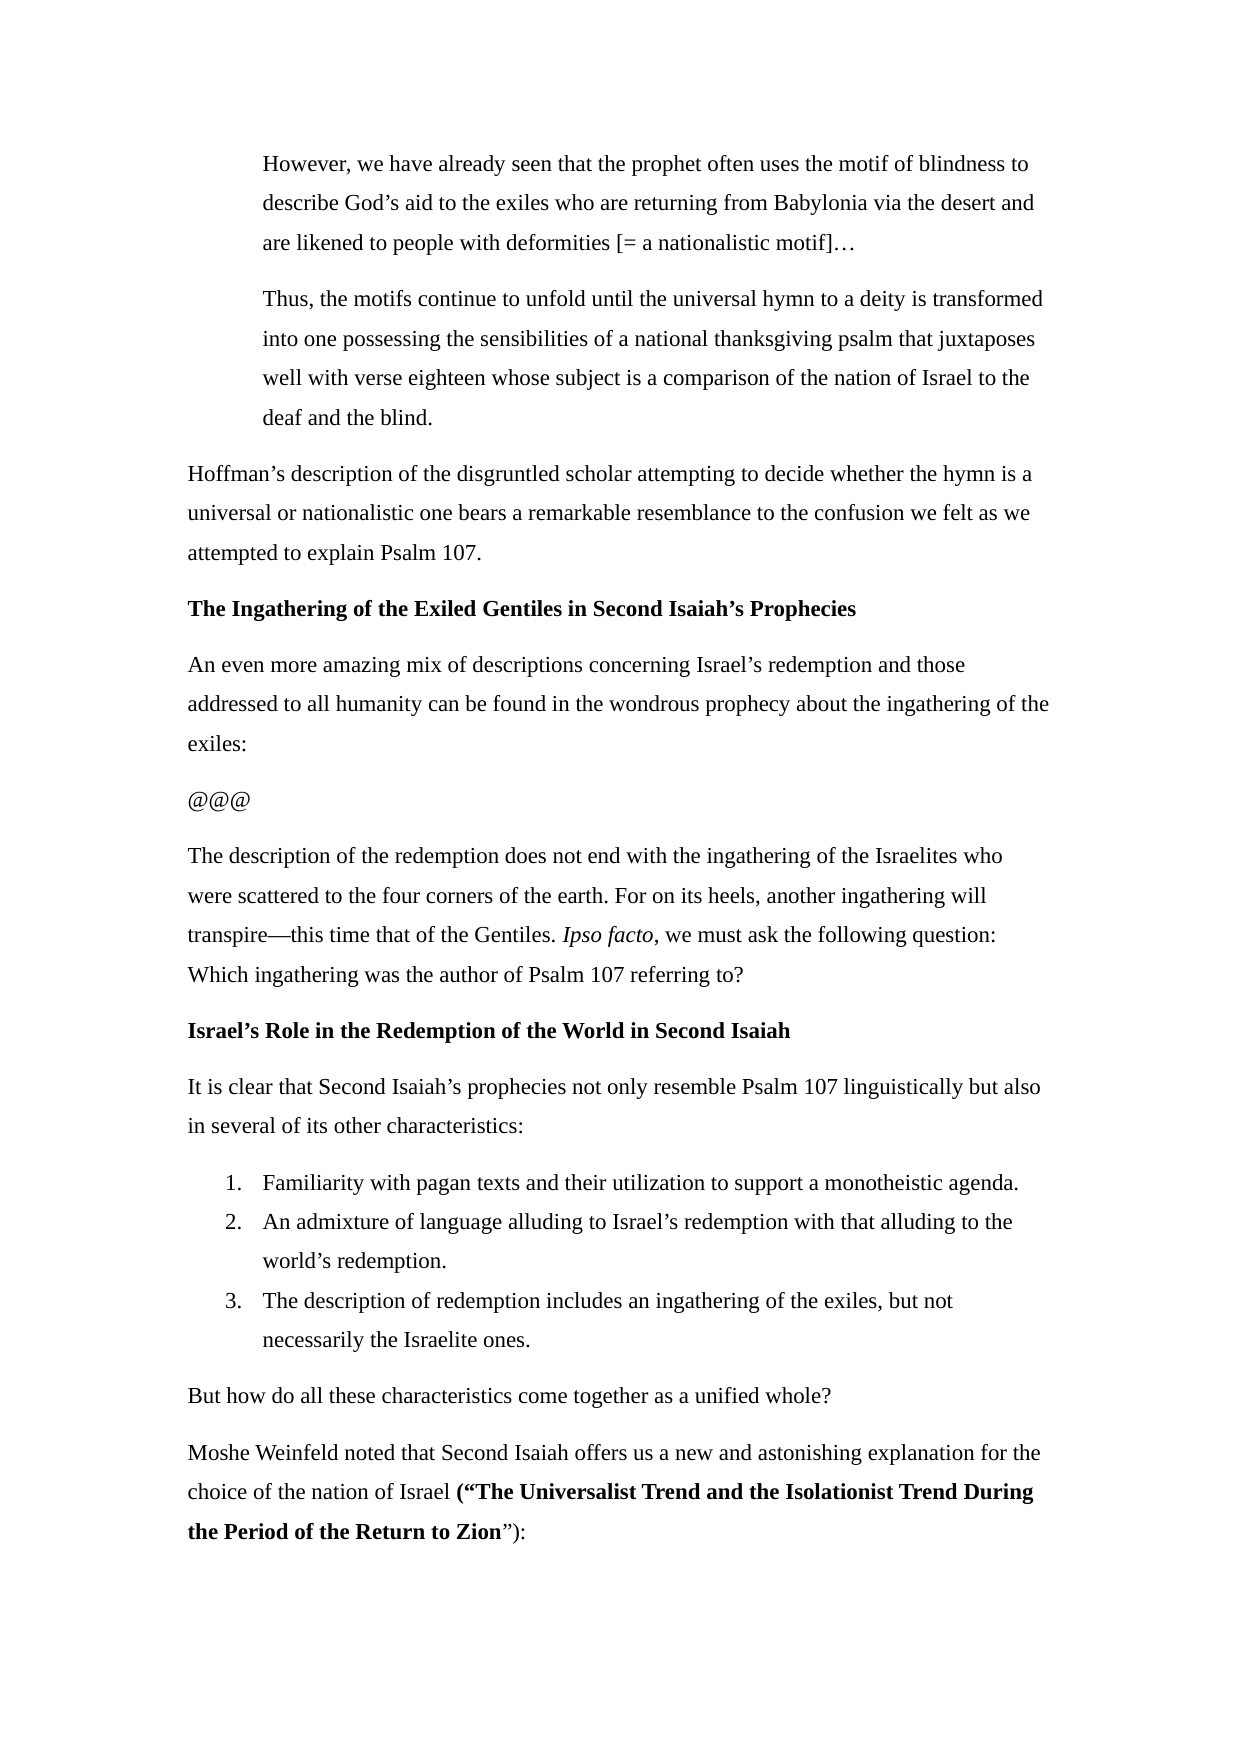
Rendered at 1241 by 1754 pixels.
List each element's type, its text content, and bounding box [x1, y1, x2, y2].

text However, we have already seen that the prophet often uses the motif of blindness to describe God’s aid to the exiles who are returning from Babylonia via the desert and are likened to people with deformities [= a nationalistic motif]… [262, 150, 1053, 255]
text Hoffman’s description of the disgruntled scholar attempting to decide whether the hymn is a universal or nationalistic one bears a remarkable resemblance to the confusion we felt as we attempted to explain Psalm 107. [187, 460, 1053, 565]
text Moshe Weinfeld noted that Second Isaiah offers us a new and astonishing explanation for the choice of the nation of Israel (“The Universalist Trend and the Isolationist Trend During the Period of the Return to Zion”): [187, 1439, 1053, 1544]
text But how do all these characteristics come together as a unified whole? [187, 1383, 1053, 1409]
text Israel’s Role in the Redemption of the World in Second Isaiah [187, 1017, 1053, 1043]
list Familiarity with pagan texts and their utilization to support a monotheistic agenda. [225, 1168, 1053, 1195]
text Thus, the motifs continue to unfold until the universal hymn to a deity is transformed into one possessing the sensibilities of a national thanksgiving psalm that juxtaposes well with verse eighteen whose subject is a comparison of the nation of Israel to the deaf and the blind. [262, 285, 1053, 430]
text An even more amazing mix of descriptions concerning Israel’s redemption and those addressed to all humanity can be found in the wondrous prophecy about the ingathering of the exiles: [187, 651, 1053, 756]
text The Ingathering of the Exiled Gentiles in Second Isaiah’s Prophecies [187, 595, 1053, 621]
text It is clear that Second Isaiah’s prophecies not only resemble Psalm 107 linguistically but also in several of its other characteristics: [187, 1073, 1053, 1139]
text @@@ [187, 786, 1053, 812]
list The description of redemption includes an ingathering of the exiles, but not necessarily the Israelite ones. [225, 1287, 1053, 1353]
list An admixture of language alluding to Israel’s redemption with that alluding to the world’s redemption. [225, 1208, 1053, 1274]
text The description of the redemption does not end with the ingathering of the Israelites who were scattered to the four corners of the earth. For on its heels, another ingathering will transpire—this time that of the Gentiles. Ipso facto, we must ask the following question: Which ingathering was the author of Psalm 107 referring to? [187, 842, 1053, 987]
